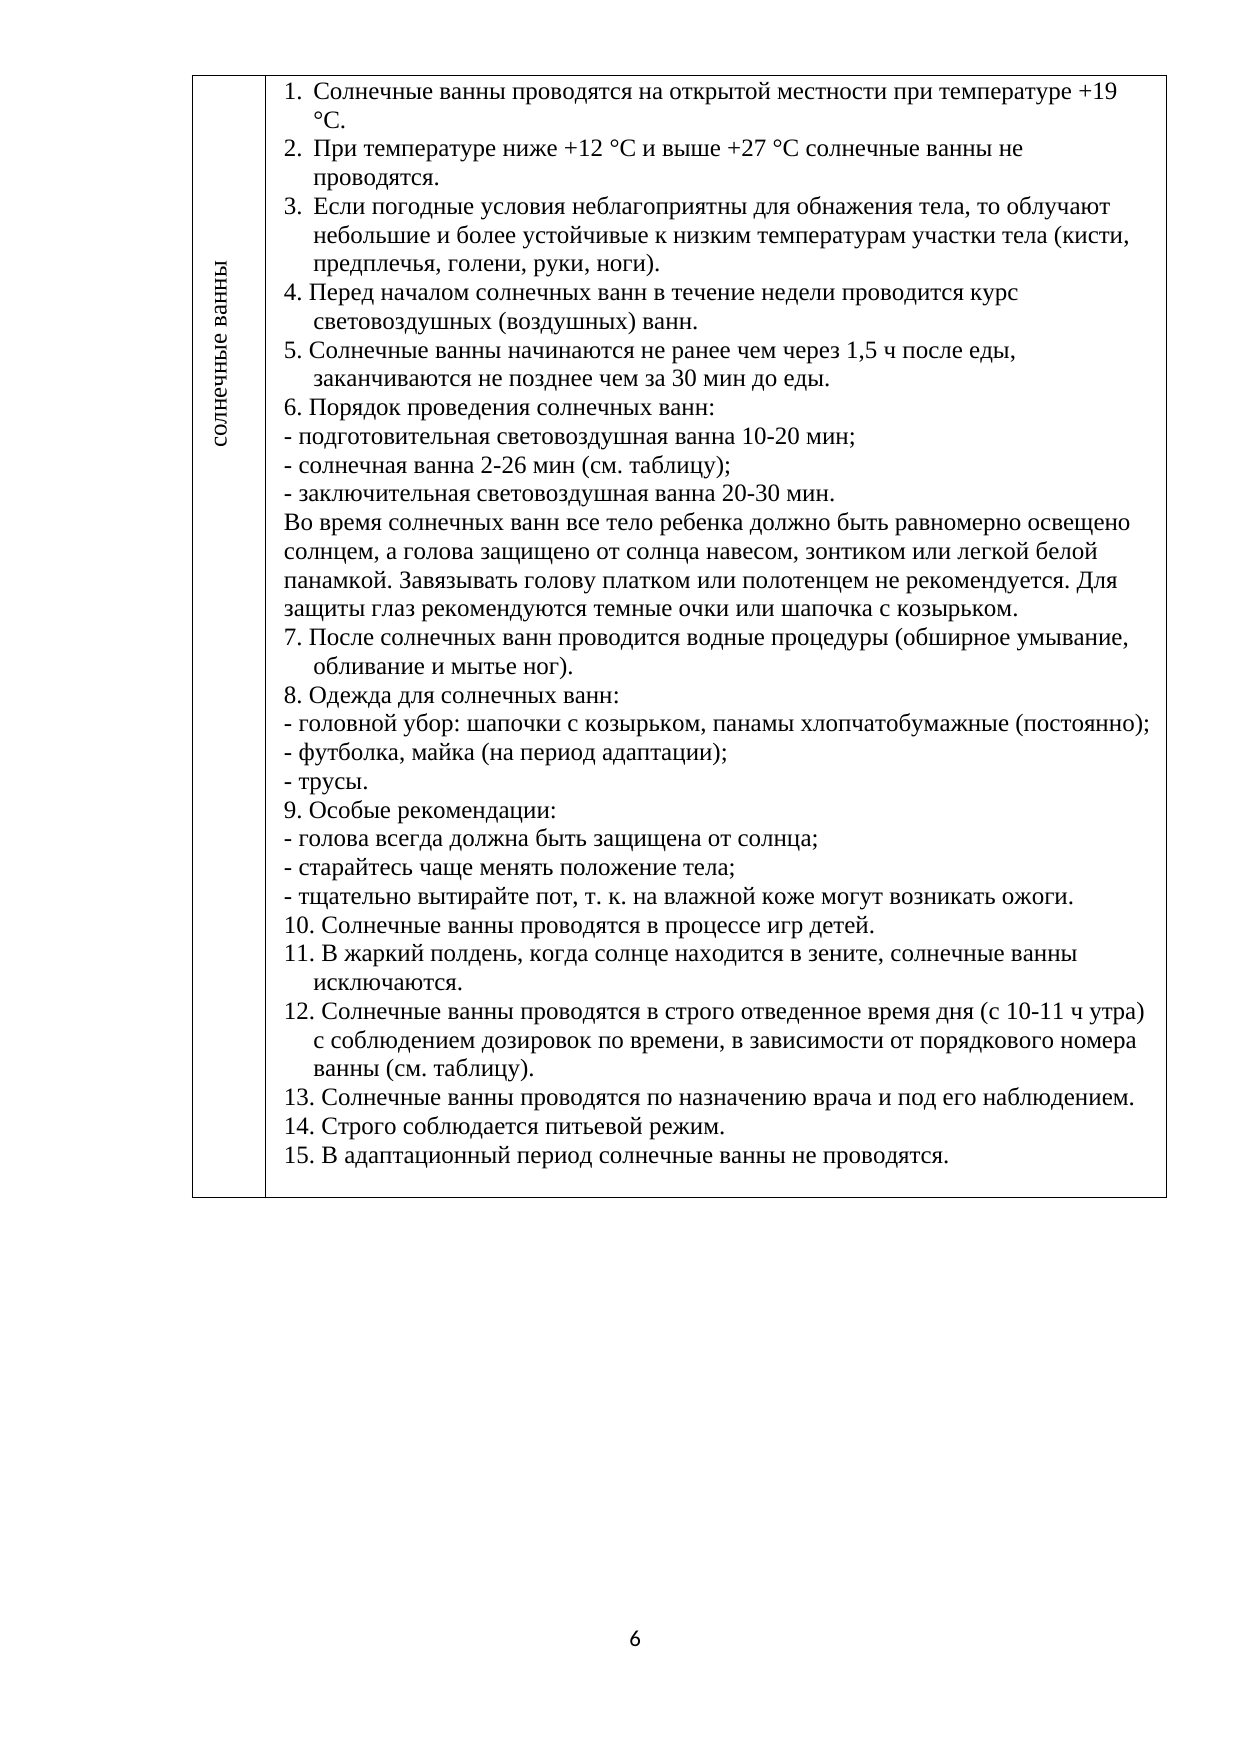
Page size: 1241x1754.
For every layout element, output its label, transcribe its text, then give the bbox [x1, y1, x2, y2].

table_cell солнечные ванны [193, 76, 265, 1197]
table_cell Солнечные ванны проводятся на открытой местности при температуре +19 °С. При температуре ниже +12 °С и выше +27 °С солнечные ванны не проводятся. Если погодные условия неблагоприятны для обнажения тела, то облучают небольшие и более устойчивые к низким температурам участки тела (кисти, предплечья, голени, руки, ноги). 4. Перед началом солнечных ванн в течение недели проводится курс световоздушных (воздушных) ванн. 5. Солнечные ванны начинаются не ранее чем через 1,5 ч после еды, заканчиваются не позднее чем за 30 мин до еды. 6. Порядок проведения солнечных ванн: - подготовительная световоздушная ванна 10-20 мин; - солнечная ванна 2-26 мин (см. таблицу); - заключительная световоздушная ванна 20-30 мин. Во время солнечных ванн все тело ребенка должно быть равномерно освещено солнцем, а голова защищено от солнца навесом, зонтиком или легкой белой панамкой. Завязывать голову платком или полотенцем не рекомендуется. Для защиты глаз рекомендуются темные очки или шапочка с козырьком. 7. После солнечных ванн проводится водные процедуры (обширное умывание, обливание и мытье ног). 8. Одежда для солнечных ванн: - головной убор: шапочки с козырьком, панамы хлопчатобумажные (постоянно); - футболка, майка (на период адаптации); - трусы. 9. Особые рекомендации: - голова всегда должна быть защищена от солнца; - старайтесь чаще менять положение тела; - тщательно вытирайте пот, т. к. на влажной коже могут возникать ожоги. 10. Солнечные ванны проводятся в процессе игр детей. 11. В жаркий полдень, когда солнце находится в зените, солнечные ванны исключаются. 12. Солнечные ванны проводятся в строго отведенное время дня (с 10-11 ч утра) с соблюдением дозировок по времени, в зависимости от порядкового номера ванны (см. таблицу). 13. Солнечные ванны проводятся по назначению врача и под его наблюдением. 14. Строго соблюдается питьевой режим. 15. В адаптационный период солнечные ванны не проводятся. [266, 76, 1166, 1197]
